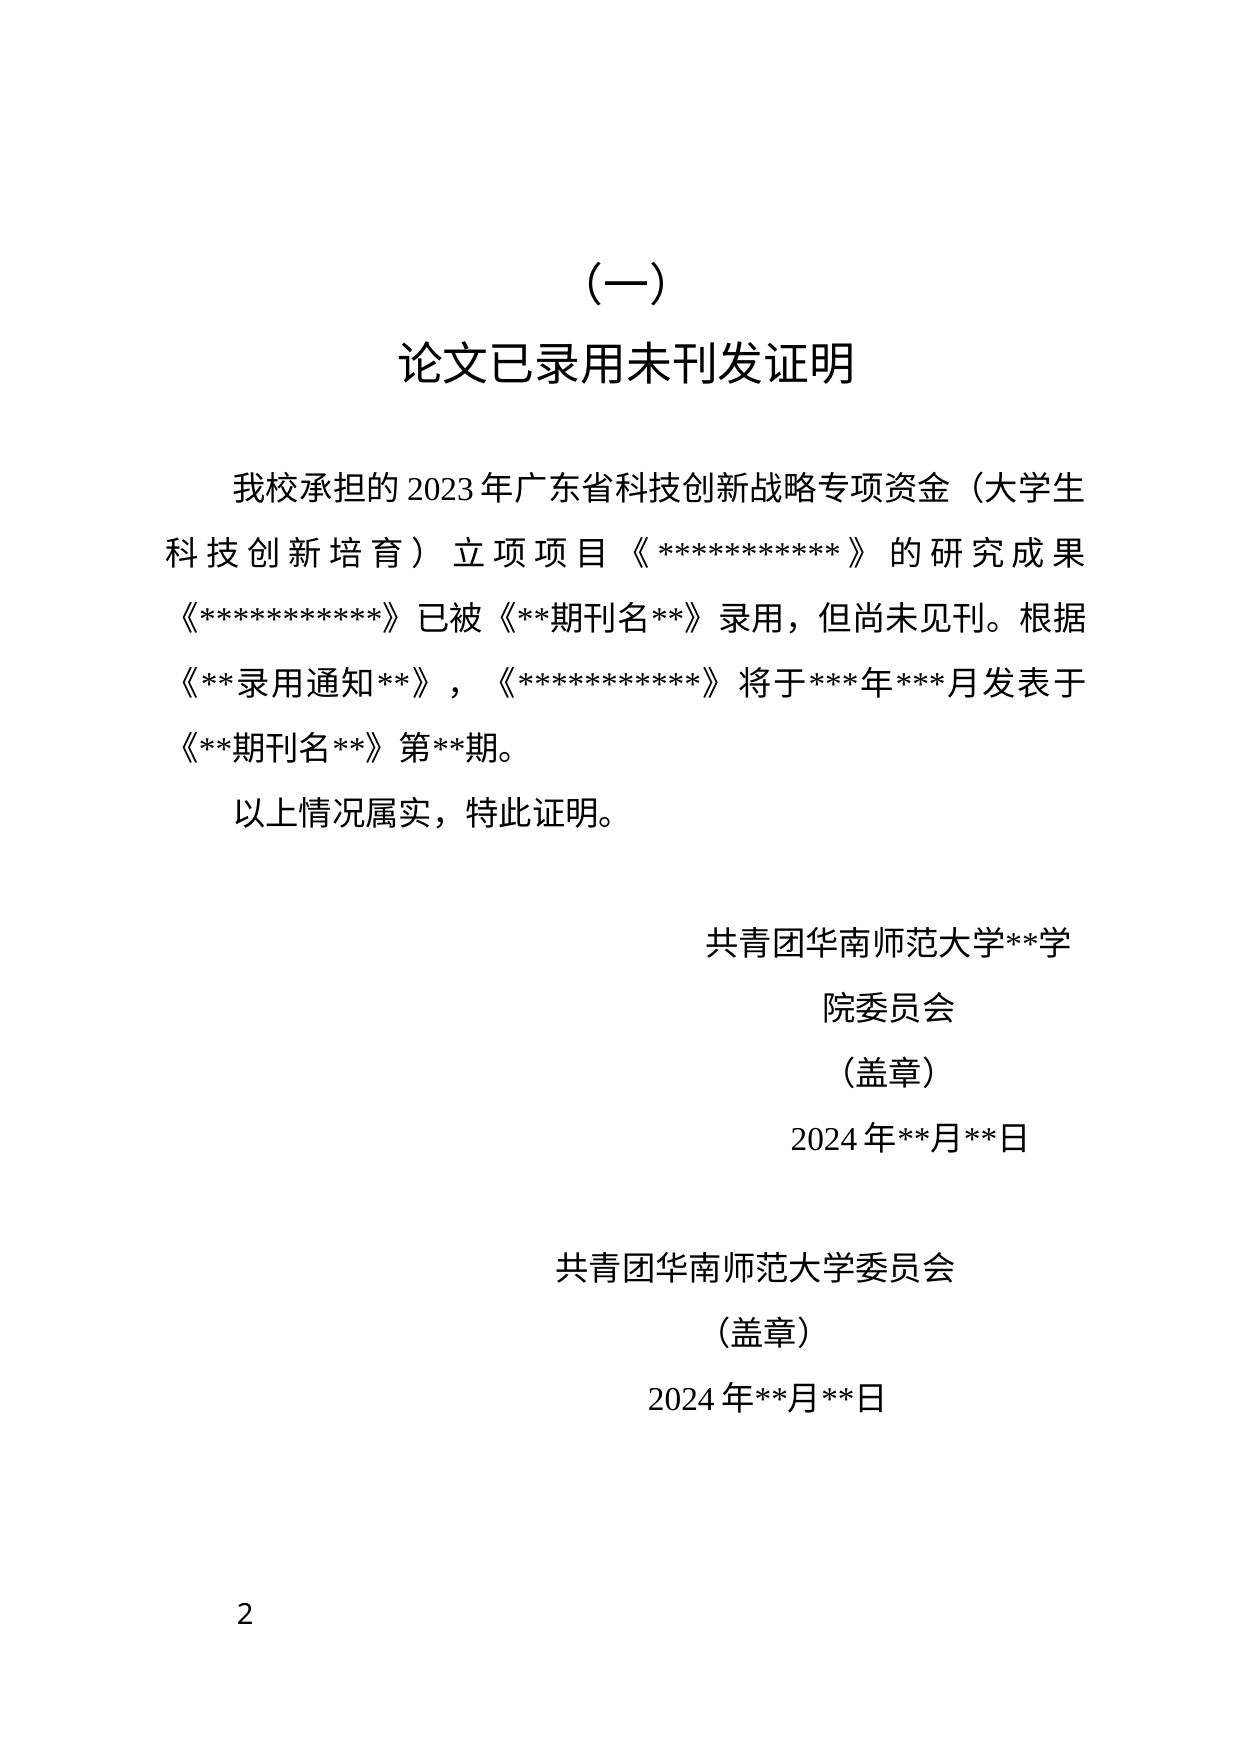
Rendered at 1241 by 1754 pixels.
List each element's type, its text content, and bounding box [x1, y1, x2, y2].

text （盖章） [165, 1299, 1087, 1364]
text 2024年**月**日 [734, 1104, 1087, 1169]
text 共青团华南师范大学委员会 [165, 1234, 1087, 1299]
text （一） [165, 233, 1087, 330]
text （盖章） [690, 1039, 1087, 1104]
text 共青团华南师范大学**学院委员会 [690, 909, 1087, 1039]
text 我校承担的2023年广东省科技创新战略专项资金（大学生科技创新培育）立项项目《***********》的研究成果《***********》已被《**期刊名**》录用，但尚未见刊。根据《**录用通知**》，《***********》将于***年***月发表于《**期刊名**》第**期。 [165, 454, 1087, 779]
text 2024年**月**日 [165, 1364, 1087, 1429]
text 论文已录用未刊发证明 [165, 330, 1087, 395]
text 以上情况属实，特此证明。 [165, 779, 1087, 844]
